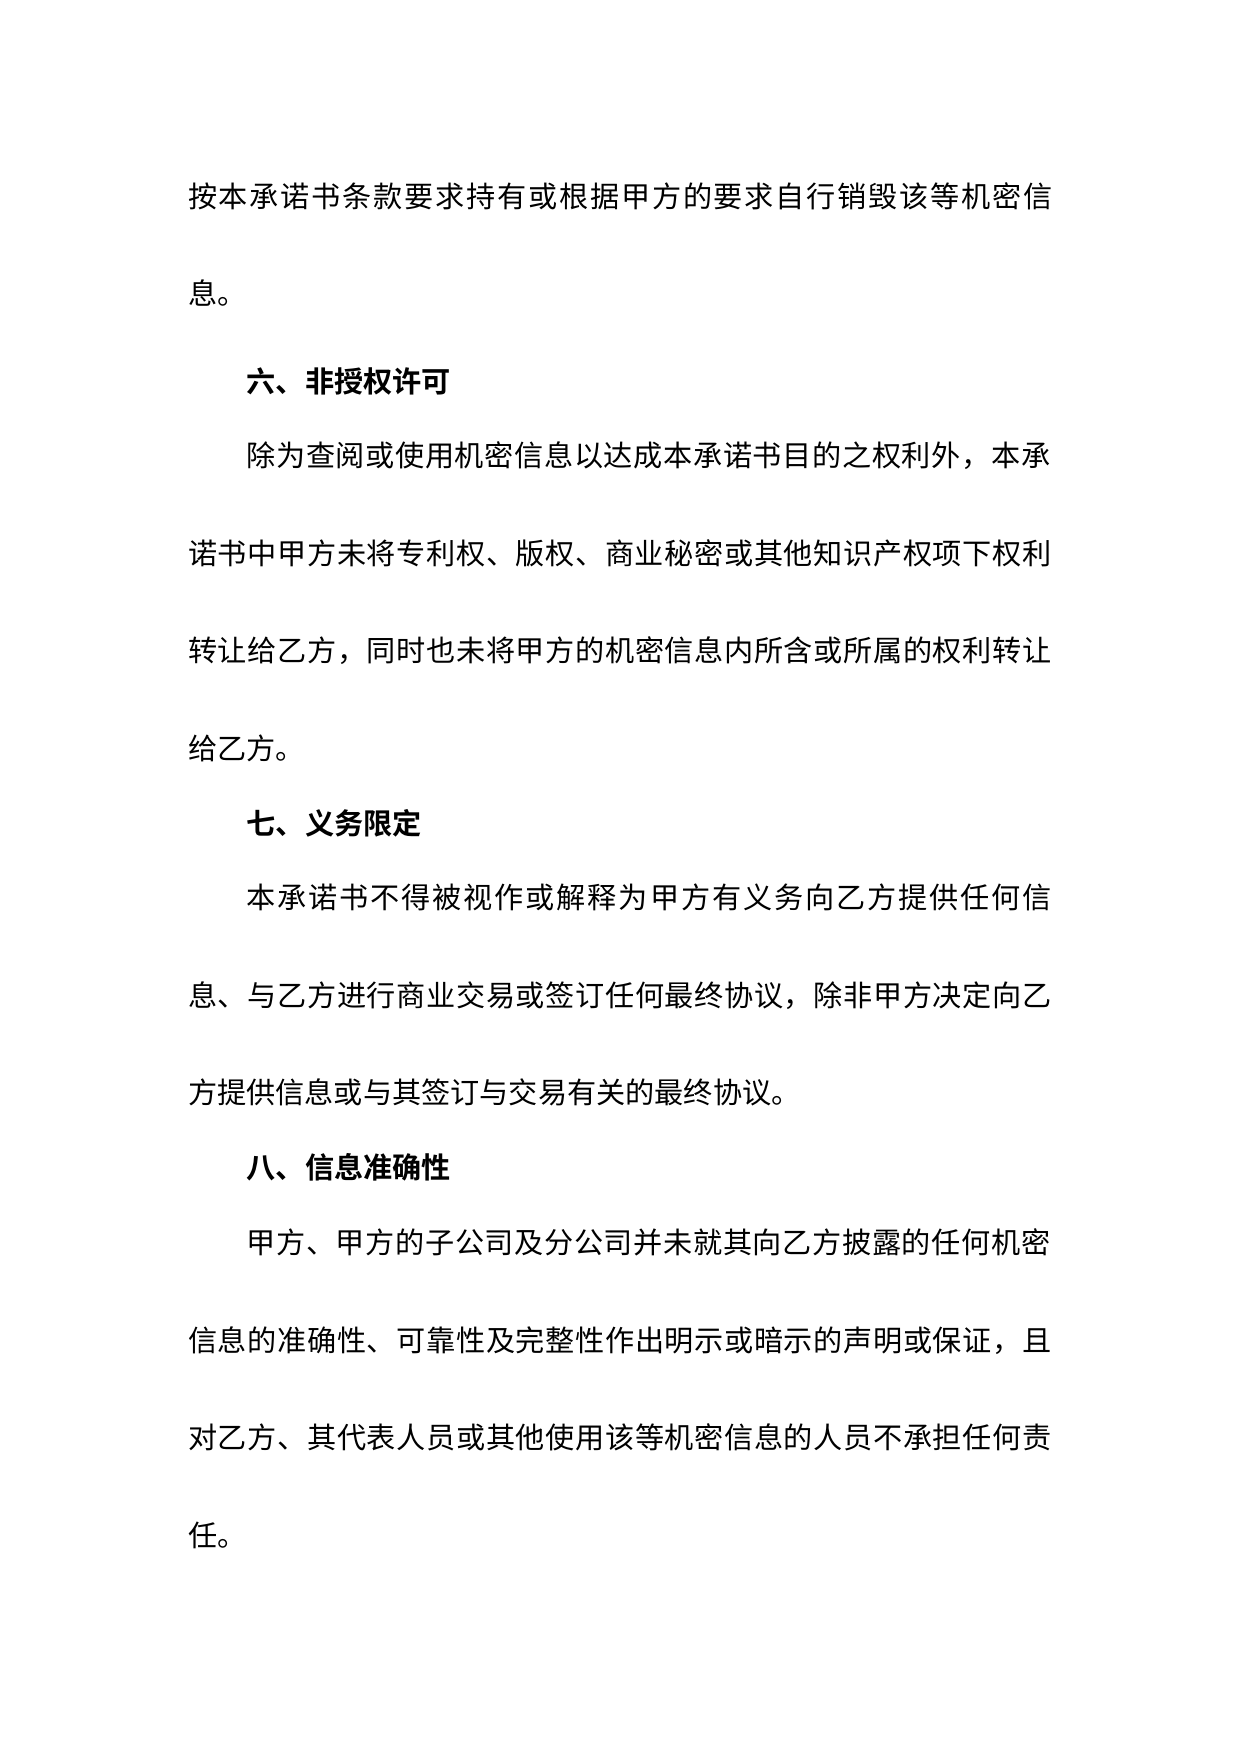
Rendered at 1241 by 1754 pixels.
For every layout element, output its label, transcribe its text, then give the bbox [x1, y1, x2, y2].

text 七、义务限定 [188, 800, 1052, 842]
text 甲方、甲方的子公司及分公司并未就其向乙方披露的任何机密信息的准确性、可靠性及完整性作出明示或暗示的声明或保证，且对乙方、其代表人员或其他使用该等机密信息的人员不承担任何责任。 [188, 1208, 1052, 1566]
text 八、信息准确性 [188, 1145, 1052, 1187]
text 本承诺书不得被视作或解释为甲方有义务向乙方提供任何信息、与乙方进行商业交易或签订任何最终协议，除非甲方决定向乙方提供信息或与其签订与交易有关的最终协议。 [188, 864, 1052, 1124]
text 除为查阅或使用机密信息以达成本承诺书目的之权利外，本承诺书中甲方未将专利权、版权、商业秘密或其他知识产权项下权利转让给乙方，同时也未将甲方的机密信息内所含或所属的权利转让给乙方。 [188, 422, 1052, 779]
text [188, 162, 1052, 324]
text 六、非授权许可 [188, 358, 1052, 400]
